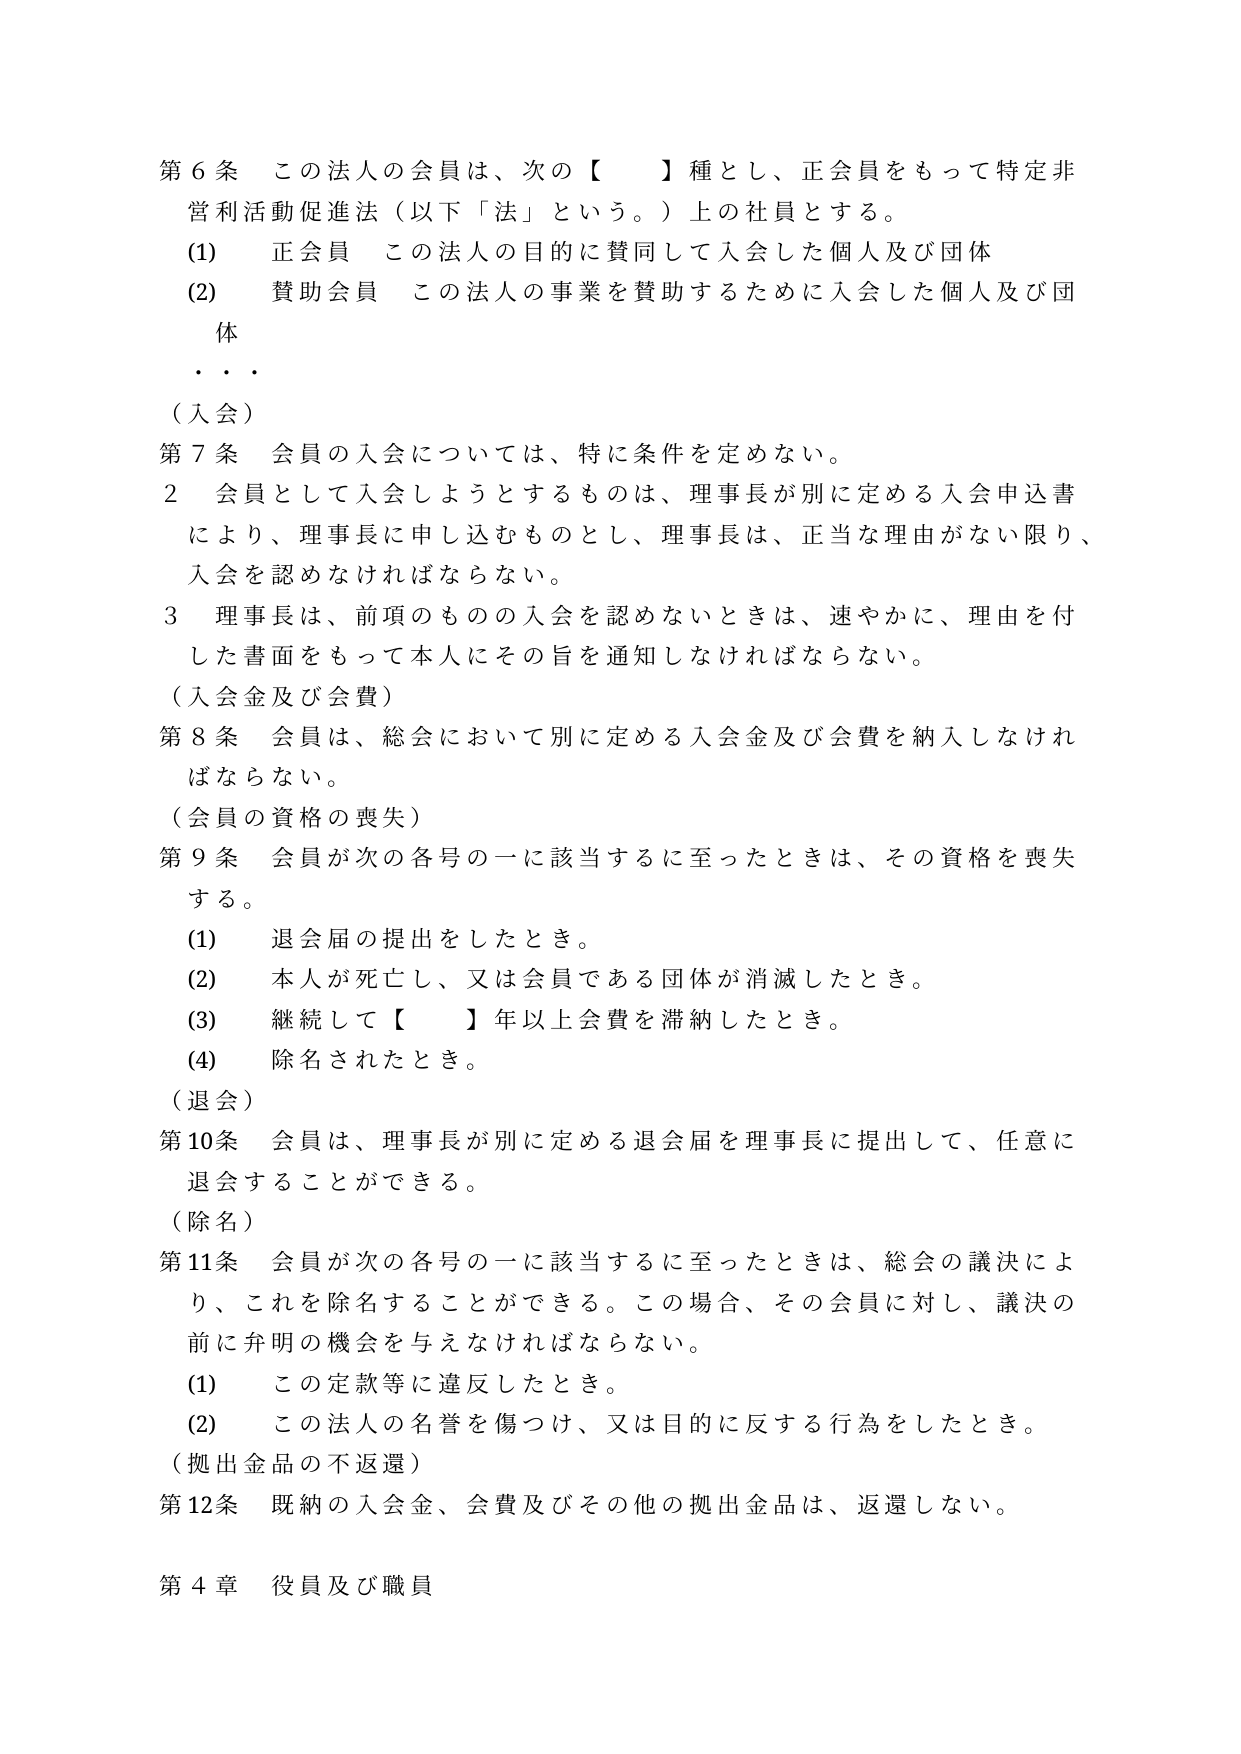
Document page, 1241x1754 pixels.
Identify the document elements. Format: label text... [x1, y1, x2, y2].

text (1) 退会届の提出をしたとき。 [185, 917, 1081, 958]
text 第６条 この法人の会員は、次の【 】種とし、正会員をもって特定非営利活動促進法（以下「法」という。）上の社員とする。 [159, 149, 1081, 230]
text ・・・ [185, 352, 1081, 392]
text (3) 継続して【 】年以上会費を滞納したとき。 [185, 998, 1081, 1039]
text (1) この定款等に違反したとき。 [185, 1362, 1081, 1402]
text (1) 正会員 この法人の目的に賛同して入会した個人及び団体 [185, 230, 1081, 271]
text 第12条 既納の入会金、会費及びその他の拠出金品は、返還しない。 [159, 1483, 1081, 1524]
text 第７条 会員の入会については、特に条件を定めない。 [159, 432, 1081, 473]
text 第11条 会員が次の各号の一に該当するに至ったときは、総会の議決により、これを除名することができる。この場合、その会員に対し、議決の前に弁明の機会を与えなければならない。 [159, 1241, 1081, 1362]
text 第８条 会員は、総会において別に定める入会金及び会費を納入しなければならない。 [159, 715, 1081, 796]
text 第９条 会員が次の各号の一に該当するに至ったときは、その資格を喪失する。 [159, 837, 1081, 917]
text （退会） [159, 1079, 1081, 1119]
text ２ 会員として入会しようとするものは、理事長が別に定める入会申込書により、理事長に申し込むものとし、理事長は、正当な理由がない限り、入会を認めなければならない。 [159, 473, 1081, 594]
text 第10条 会員は、理事長が別に定める退会届を理事長に提出して、任意に退会することができる。 [159, 1119, 1081, 1200]
text (2) この法人の名誉を傷つけ、又は目的に反する行為をしたとき。 [185, 1402, 1081, 1443]
text ３ 理事長は、前項のものの入会を認めないときは、速やかに、理由を付した書面をもって本人にその旨を通知しなければならない。 [159, 594, 1081, 675]
text (2) 賛助会員 この法人の事業を賛助するために入会した個人及び団体 [185, 271, 1081, 352]
text （入会金及び会費） [159, 675, 1081, 715]
text （除名） [159, 1200, 1081, 1241]
text (4) 除名されたとき。 [185, 1039, 1081, 1079]
text （会員の資格の喪失） [159, 796, 1081, 837]
text 第４章 役員及び職員 [159, 1564, 1081, 1604]
text (2) 本人が死亡し、又は会員である団体が消滅したとき。 [185, 958, 1081, 998]
text （入会） [159, 392, 1081, 432]
text （拠出金品の不返還） [159, 1443, 1081, 1483]
